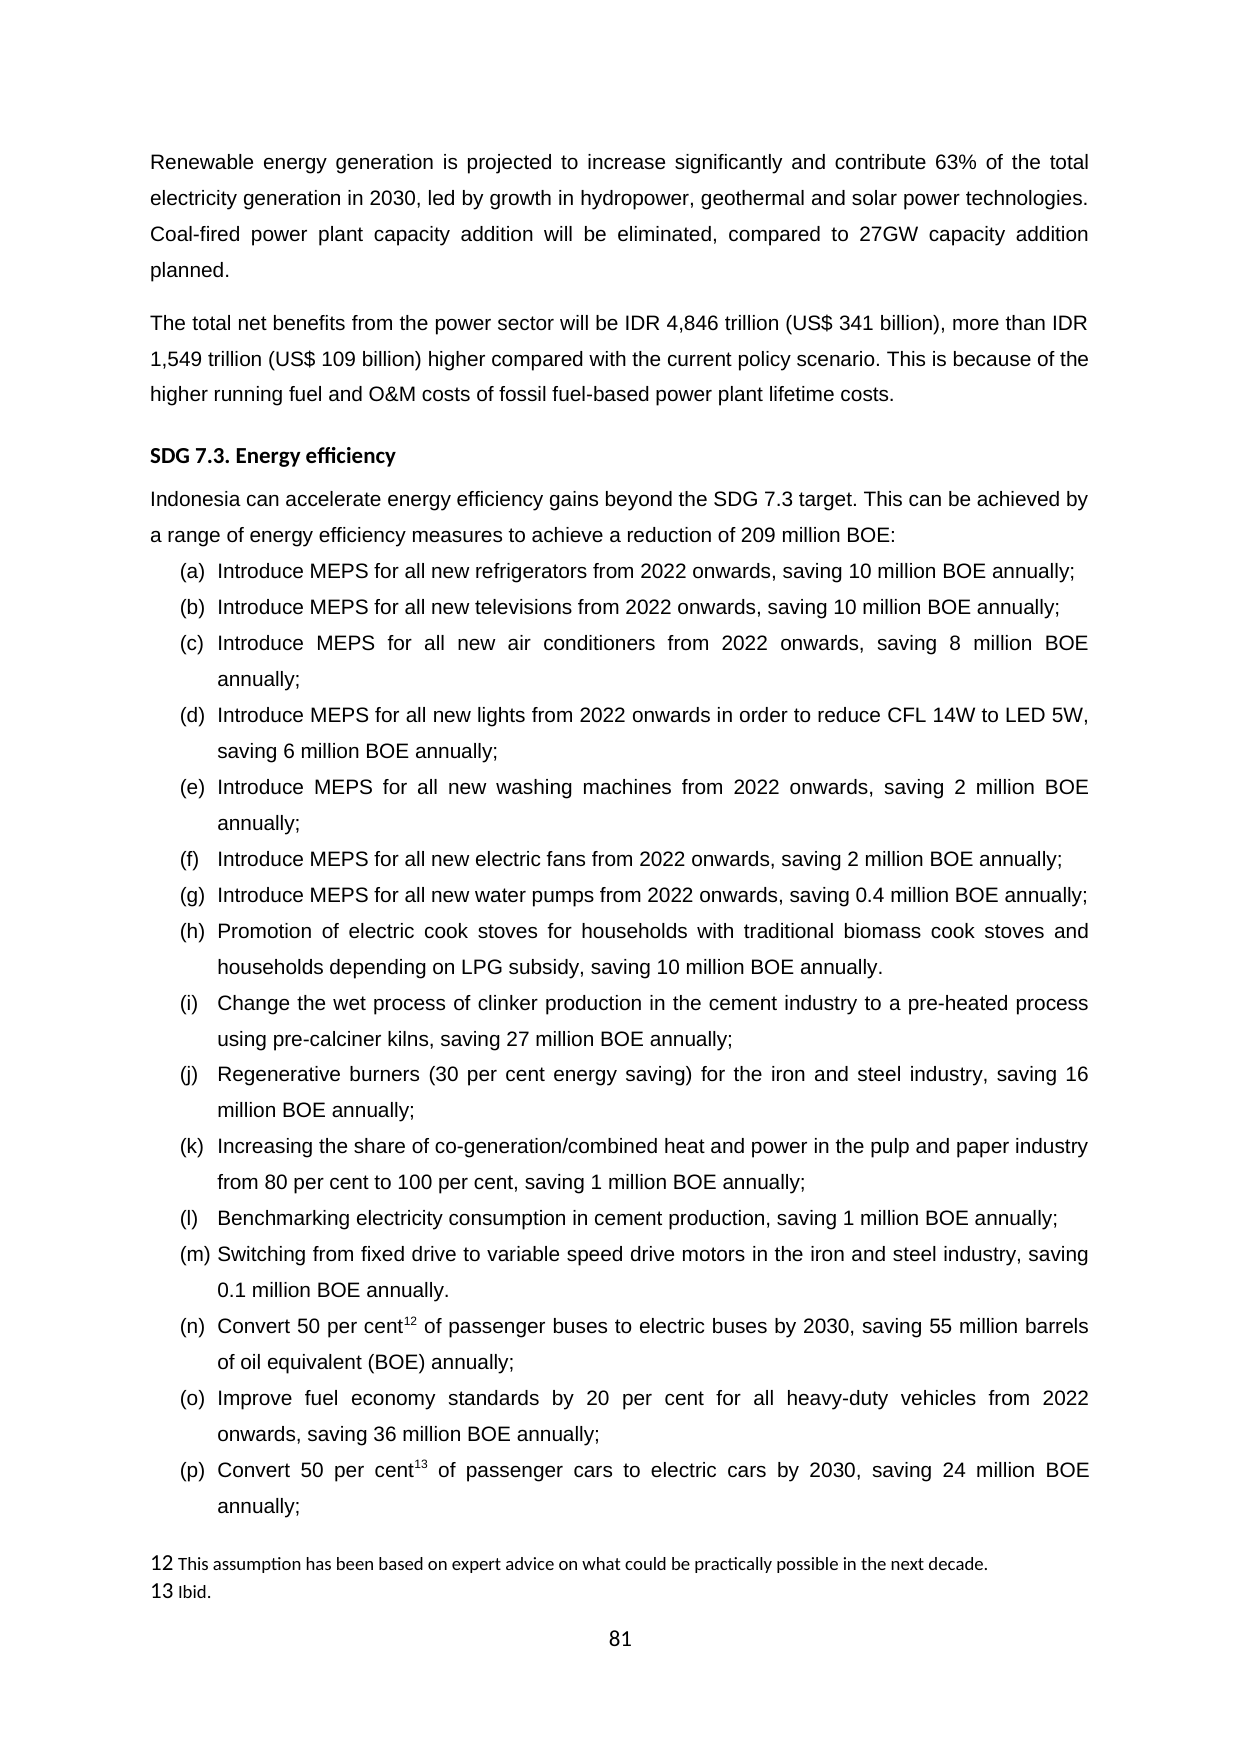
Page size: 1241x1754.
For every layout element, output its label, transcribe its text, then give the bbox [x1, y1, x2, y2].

text Indonesia can accelerate energy efficiency gains beyond the SDG 7.3 target. This can be achieved by a range of energy efficiency measures to achieve a reduction of 209 million BOE: [150, 487, 1090, 547]
list Introduce MEPS for all new lights from 2022 onwards in order to reduce CFL 14W to LED 5W, saving 6 million BOE annually; [179, 703, 1090, 763]
list Introduce MEPS for all new air conditioners from 2022 onwards, saving 8 million BOE annually; [179, 631, 1090, 691]
list Benchmarking electricity consumption in cement production, saving 1 million BOE annually; [179, 1206, 1090, 1230]
list Regenerative burners (30 per cent energy saving) for the iron and steel industry, saving 16 million BOE annually; [179, 1062, 1090, 1122]
list Introduce MEPS for all new televisions from 2022 onwards, saving 10 million BOE annually; [179, 595, 1090, 619]
list Increasing the share of co-generation/combined heat and power in the pulp and paper industry from 80 per cent to 100 per cent, saving 1 million BOE annually; [179, 1134, 1090, 1194]
list Convert 50 per cent of passenger buses to electric buses by 2030, saving 55 million barrels of oil equivalent (BOE) annually; [179, 1314, 1090, 1374]
subtitle SDG 7.3. Energy efficiency [150, 441, 1090, 469]
list Promotion of electric cook stoves for households with traditional biomass cook stoves and households depending on LPG subsidy, saving 10 million BOE annually. [179, 918, 1090, 978]
list Convert 50 per cent of passenger cars to electric cars by 2030, saving 24 million BOE annually; [179, 1458, 1090, 1517]
list Introduce MEPS for all new refrigerators from 2022 onwards, saving 10 million BOE annually; [179, 559, 1090, 583]
list Introduce MEPS for all new electric fans from 2022 onwards, saving 2 million BOE annually; [179, 847, 1090, 871]
list Introduce MEPS for all new washing machines from 2022 onwards, saving 2 million BOE annually; [179, 775, 1090, 835]
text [150, 150, 1090, 282]
list Switching from fixed drive to variable speed drive motors in the iron and steel industry, saving 0.1 million BOE annually. [179, 1242, 1090, 1302]
list Introduce MEPS for all new water pumps from 2022 onwards, saving 0.4 million BOE annually; [179, 883, 1090, 907]
text The total net benefits from the power sector will be IDR 4,846 trillion (US$ 341 billion), more than IDR 1,549 trillion (US$ 109 billion) higher compared with the current policy scenario. This is because of the higher running fuel and O&M costs of fossil fuel-based power plant lifetime costs. [150, 310, 1090, 406]
list Improve fuel economy standards by 20 per cent for all heavy-duty vehicles from 2022 onwards, saving 36 million BOE annually; [179, 1386, 1090, 1446]
list Change the wet process of clinker production in the cement industry to a pre-heated process using pre-calciner kilns, saving 27 million BOE annually; [179, 990, 1090, 1050]
